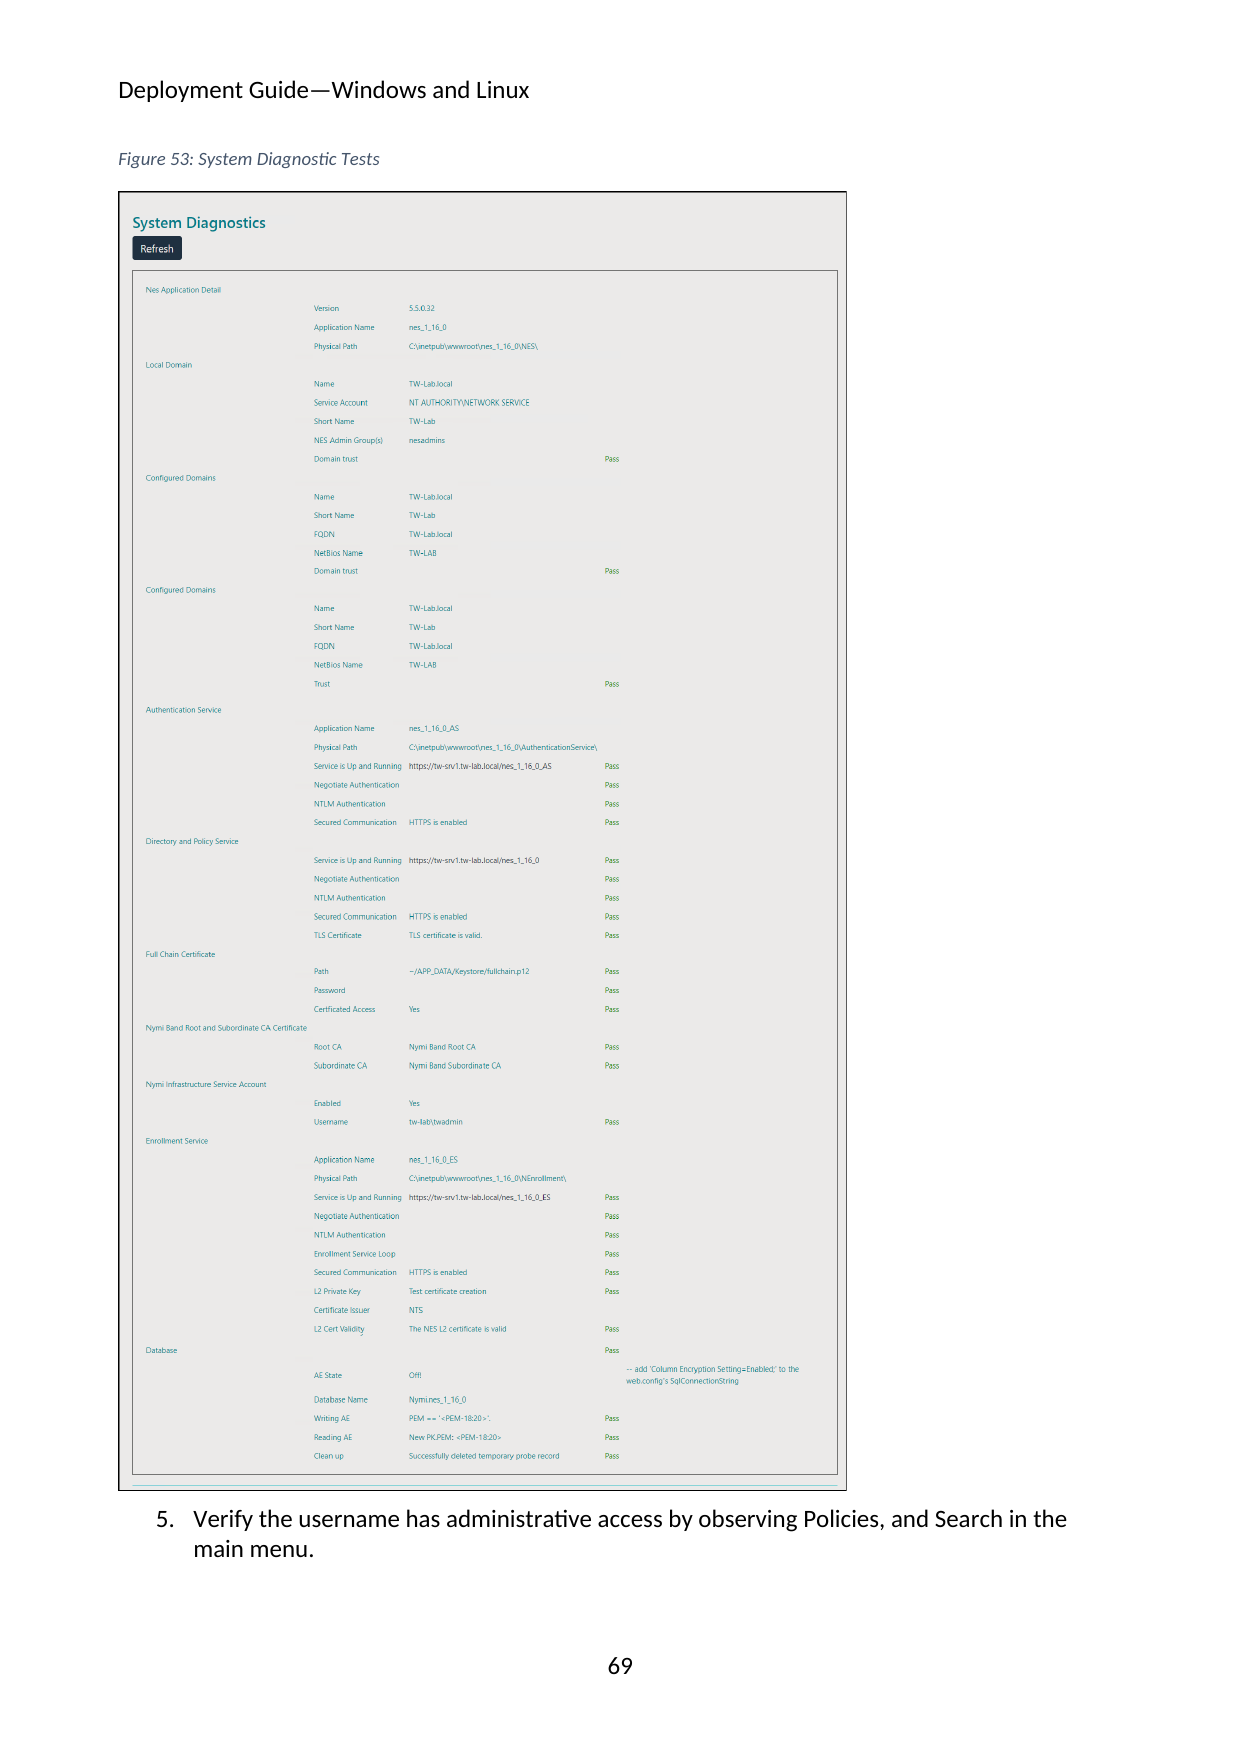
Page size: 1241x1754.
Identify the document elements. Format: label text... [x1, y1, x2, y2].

list Verify the username has administrative access by observing Policies, and Search in the main menu. [156, 1503, 1122, 1564]
picture [118, 191, 847, 1491]
text Figure 53: System Diagnostic Tests [118, 148, 1122, 171]
